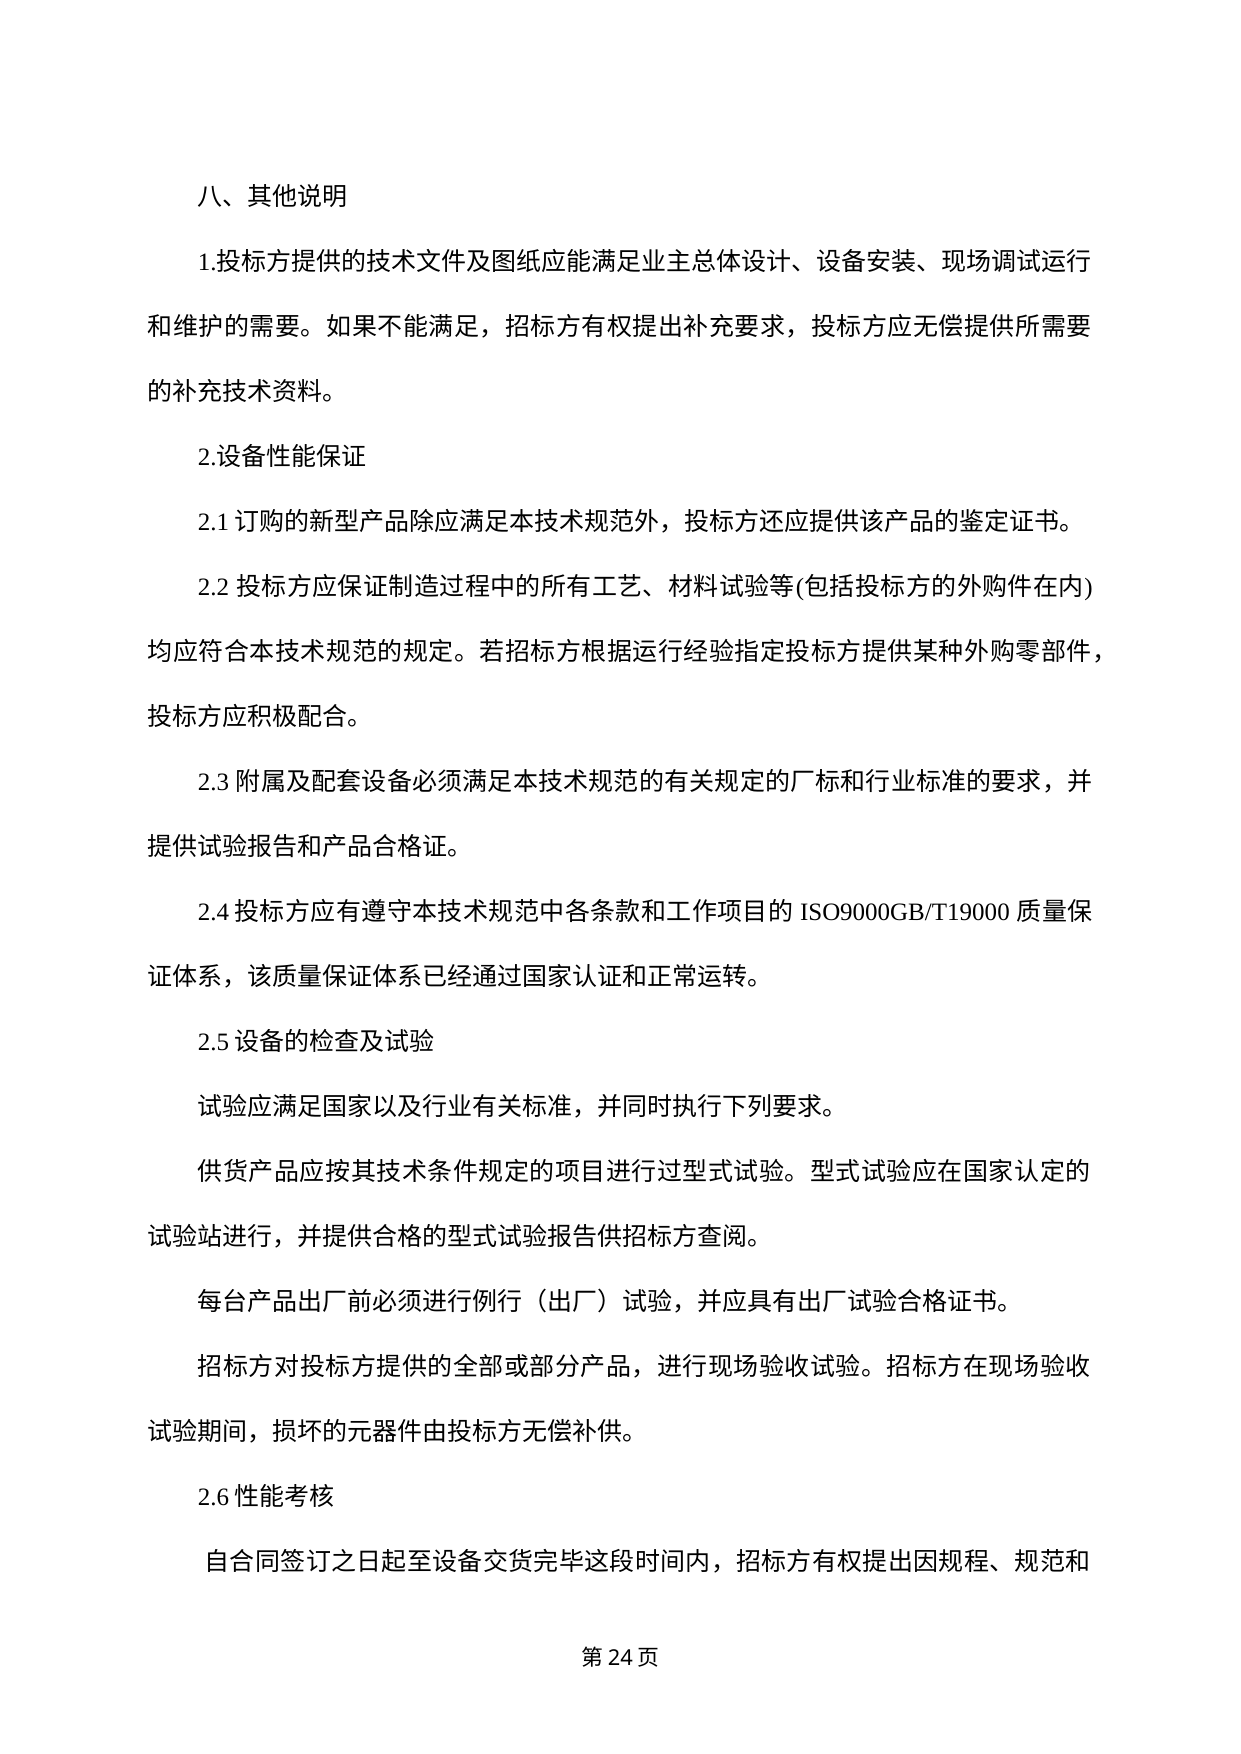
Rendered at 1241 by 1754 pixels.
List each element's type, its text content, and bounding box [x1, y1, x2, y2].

text 八、其他说明 [148, 162, 1093, 227]
text 2.4投标方应有遵守本技术规范中各条款和工作项目的ISO9000GB/T19000 质量保证体系，该质量保证体系已经通过国家认证和正常运转。 [148, 877, 1093, 1007]
text 供货产品应按其技术条件规定的项目进行过型式试验。型式试验应在国家认定的试验站进行，并提供合格的型式试验报告供招标方查阅。 [148, 1137, 1093, 1267]
text 2.6性能考核 [148, 1462, 1093, 1527]
text 2.设备性能保证 [148, 422, 1093, 487]
text 1.投标方提供的技术文件及图纸应能满足业主总体设计、设备安装、现场调试运行和维护的需要。如果不能满足，招标方有权提出补充要求，投标方应无偿提供所需要的补充技术资料。 [148, 227, 1093, 422]
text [148, 1527, 1093, 1592]
text 2.1订购的新型产品除应满足本技术规范外，投标方还应提供该产品的鉴定证书。 [148, 487, 1093, 552]
text 招标方对投标方提供的全部或部分产品，进行现场验收试验。招标方在现场验收试验期间，损坏的元器件由投标方无偿补供。 [148, 1332, 1093, 1462]
text 试验应满足国家以及行业有关标准，并同时执行下列要求。 [148, 1072, 1093, 1137]
text 每台产品出厂前必须进行例行（出厂）试验，并应具有出厂试验合格证书。 [148, 1267, 1093, 1332]
text 2.5设备的检查及试验 [148, 1007, 1093, 1072]
text 2.3 附属及配套设备必须满足本技术规范的有关规定的厂标和行业标准的要求，并提供试验报告和产品合格证。 [148, 747, 1093, 877]
text 2.2 投标方应保证制造过程中的所有工艺、材料试验等(包括投标方的外购件在内)均应符合本技术规范的规定。若招标方根据运行经验指定投标方提供某种外购零部件，投标方应积极配合。 [148, 552, 1093, 747]
